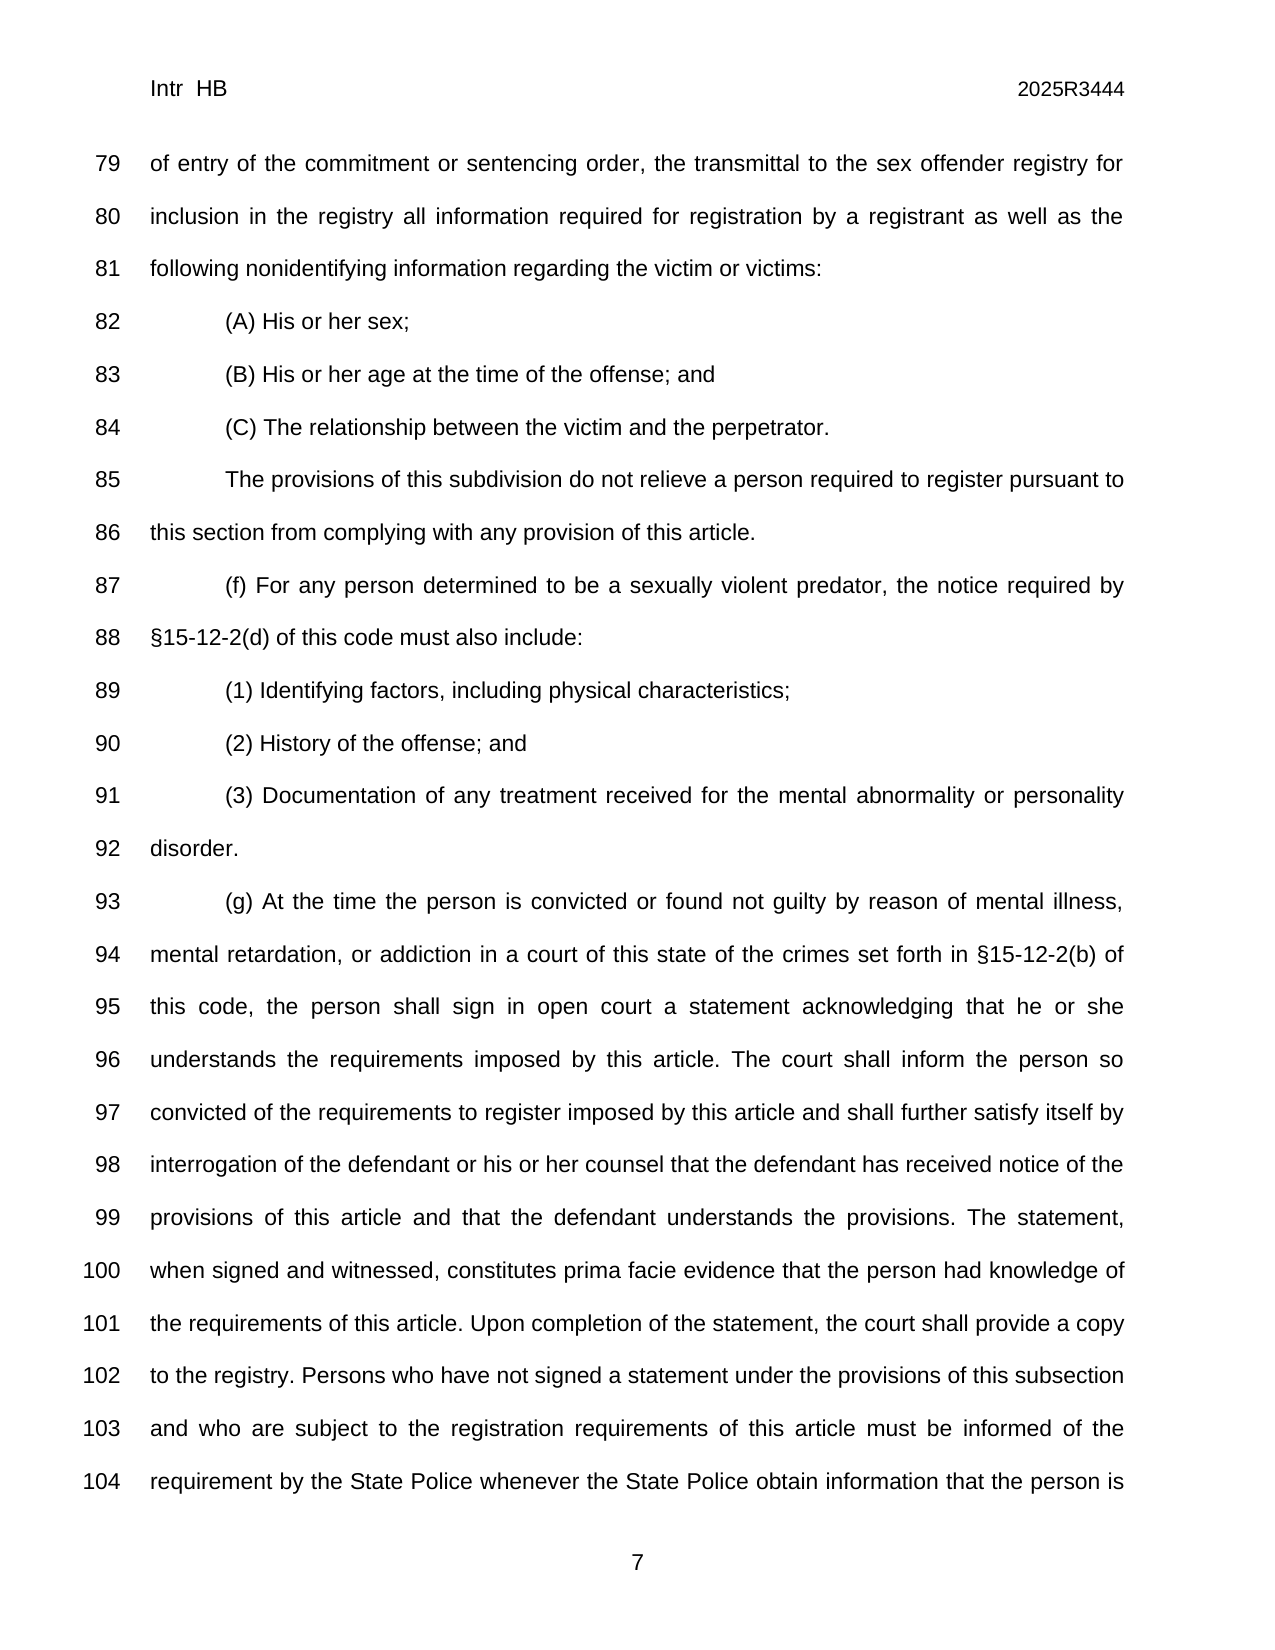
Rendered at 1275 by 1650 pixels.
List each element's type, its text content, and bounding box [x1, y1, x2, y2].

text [150, 888, 1125, 1494]
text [150, 150, 1125, 282]
text (1) Identifying factors, including physical characteristics; [150, 677, 1125, 703]
text (f) For any person determined to be a sexually violent predator, the notice required by §15-12-2(d) of this code must also include: [150, 572, 1125, 651]
text (C) The relationship between the victim and the perpetrator. [150, 413, 1125, 440]
text (2) History of the offense; and [150, 730, 1125, 756]
text (A) His or her sex; [150, 308, 1125, 334]
text The provisions of this subdivision do not relieve a person required to register pursuant to this section from complying with any provision of this article. [150, 466, 1125, 545]
text (3) Documentation of any treatment received for the mental abnormality or personality disorder. [150, 782, 1125, 862]
text (B) His or her age at the time of the offense; and [150, 361, 1125, 387]
